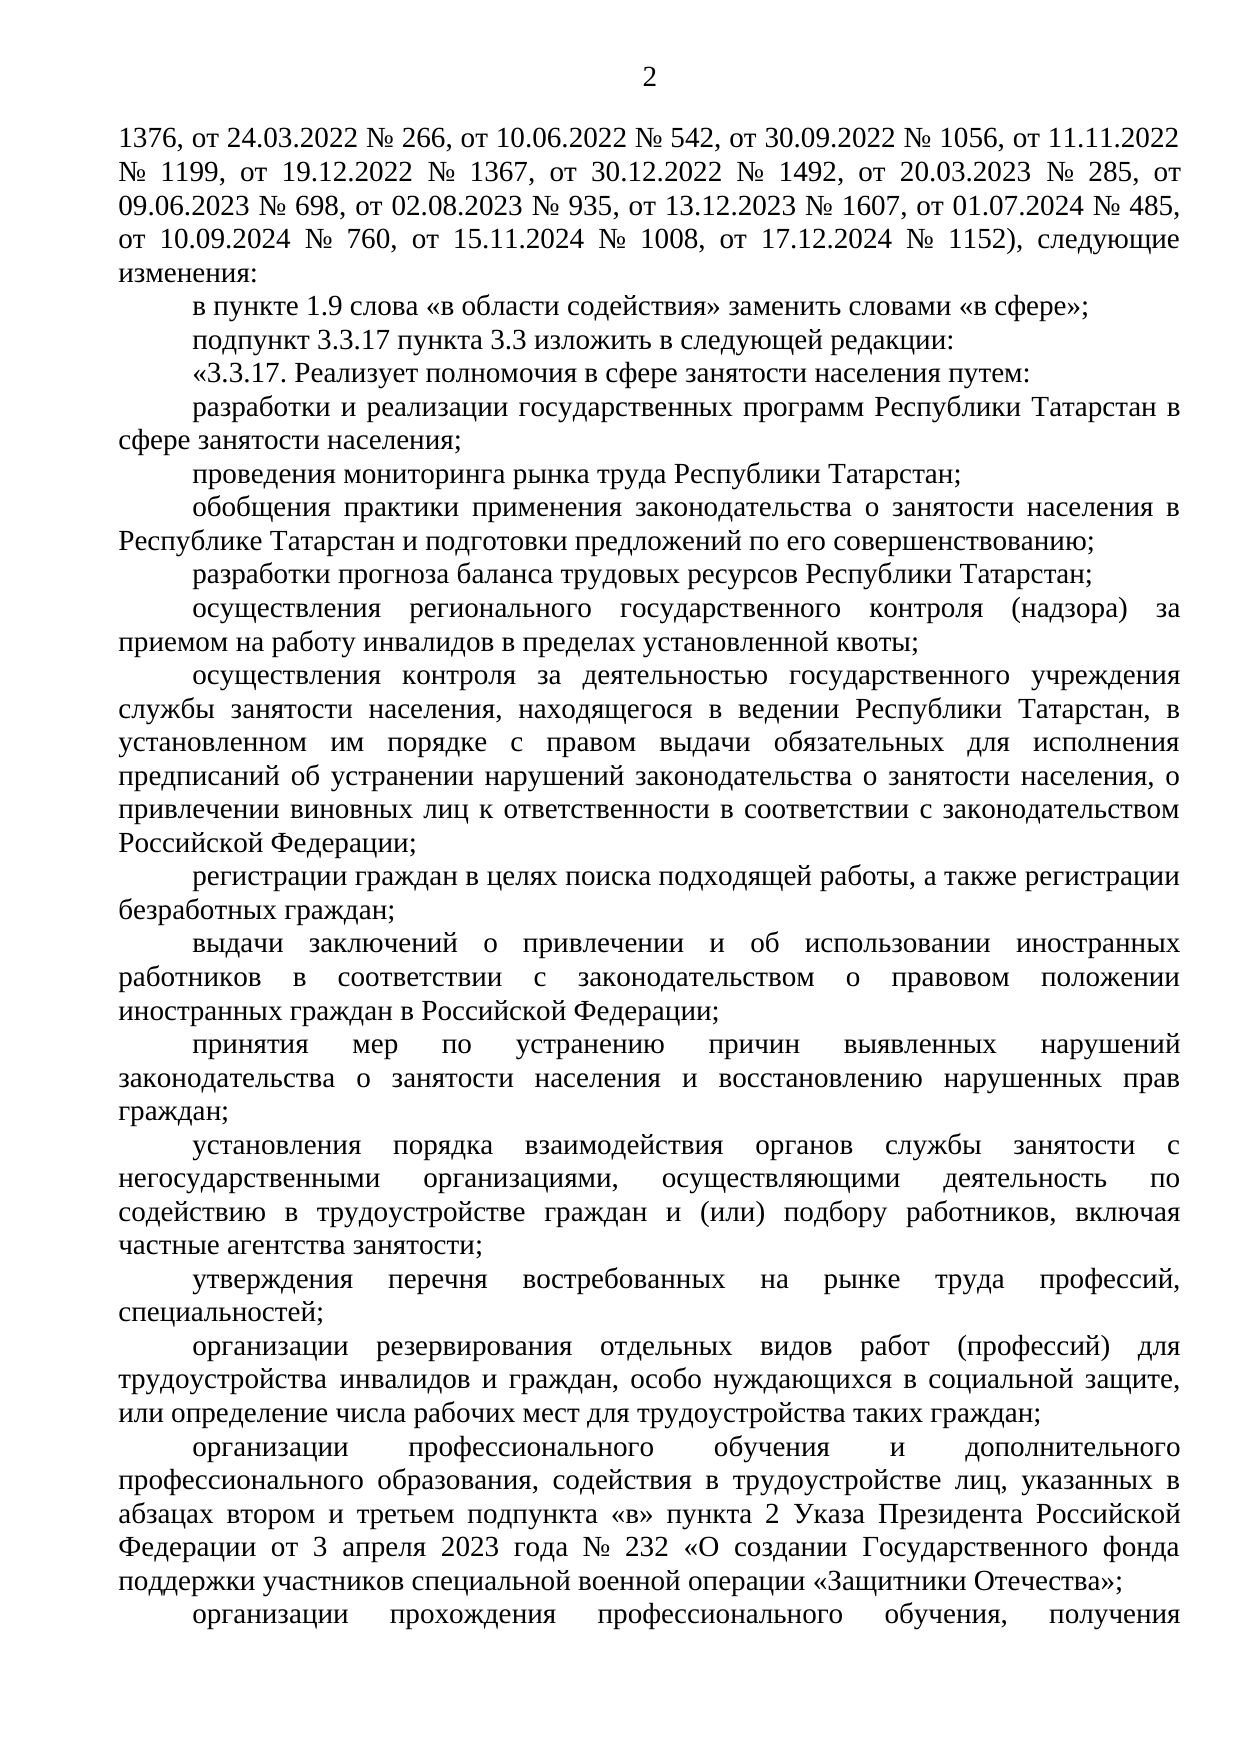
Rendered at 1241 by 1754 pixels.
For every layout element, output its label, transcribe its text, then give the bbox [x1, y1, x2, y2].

text организации резервирования отдельных видов работ (профессий) для трудоустройства инвалидов и граждан, особо нуждающихся в социальной защите, или определение числа рабочих мест для трудоустройства таких граждан; [118, 1328, 1181, 1429]
text организации профессионального обучения и дополнительного профессионального образования, содействия в трудоустройстве лиц, указанных в абзацах втором и третьем подпункта «в» пункта 2 Указа Президента Российской Федерации от 3 апреля 2023 года № 232 «О создании Государственного фонда поддержки участников специальной военной операции «Защитники Отечества»; [118, 1429, 1181, 1596]
text в пункте 1.9 слова «в области содействия» заменить словами «в сфере»; [118, 288, 1181, 322]
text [118, 1596, 1181, 1630]
text установления порядка взаимодействия органов службы занятости с негосударственными организациями, осуществляющими деятельность по содействию в трудоустройстве граждан и (или) подбору работников, включая частные агентства занятости; [118, 1127, 1181, 1261]
text принятия мер по устранению причин выявленных нарушений законодательства о занятости населения и восстановлению нарушенных прав граждан; [118, 1026, 1181, 1127]
text обобщения практики применения законодательства о занятости населения в Республике Татарстан и подготовки предложений по его совершенствованию; [118, 489, 1181, 557]
text «3.3.17. Реализует полномочия в сфере занятости населения путем: [118, 355, 1181, 389]
text проведения мониторинга рынка труда Республики Татарстан; [118, 456, 1181, 489]
text выдачи заключений о привлечении и об использовании иностранных работников в соответствии с законодательством о правовом положении иностранных граждан в Российской Федерации; [118, 926, 1181, 1026]
text осуществления контроля за деятельностью государственного учреждения службы занятости населения, находящегося в ведении Республики Татарстан, в установленном им порядке с правом выдачи обязательных для исполнения предписаний об устранении нарушений законодательства о занятости населения, о привлечении виновных лиц к ответственности в соответствии с законодательством Российской Федерации; [118, 657, 1181, 858]
text разработки прогноза баланса трудовых ресурсов Республики Татарстан; [118, 557, 1181, 590]
text разработки и реализации государственных программ Республики Татарстан в сфере занятости населения; [118, 389, 1181, 456]
text подпункт 3.3.17 пункта 3.3 изложить в следующей редакции: [118, 322, 1181, 355]
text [118, 121, 1181, 288]
text осуществления регионального государственного контроля (надзора) за приемом на работу инвалидов в пределах установленной квоты; [118, 590, 1181, 657]
text регистрации граждан в целях поиска подходящей работы, а также регистрации безработных граждан; [118, 858, 1181, 926]
text утверждения перечня востребованных на рынке труда профессий, специальностей; [118, 1261, 1181, 1328]
